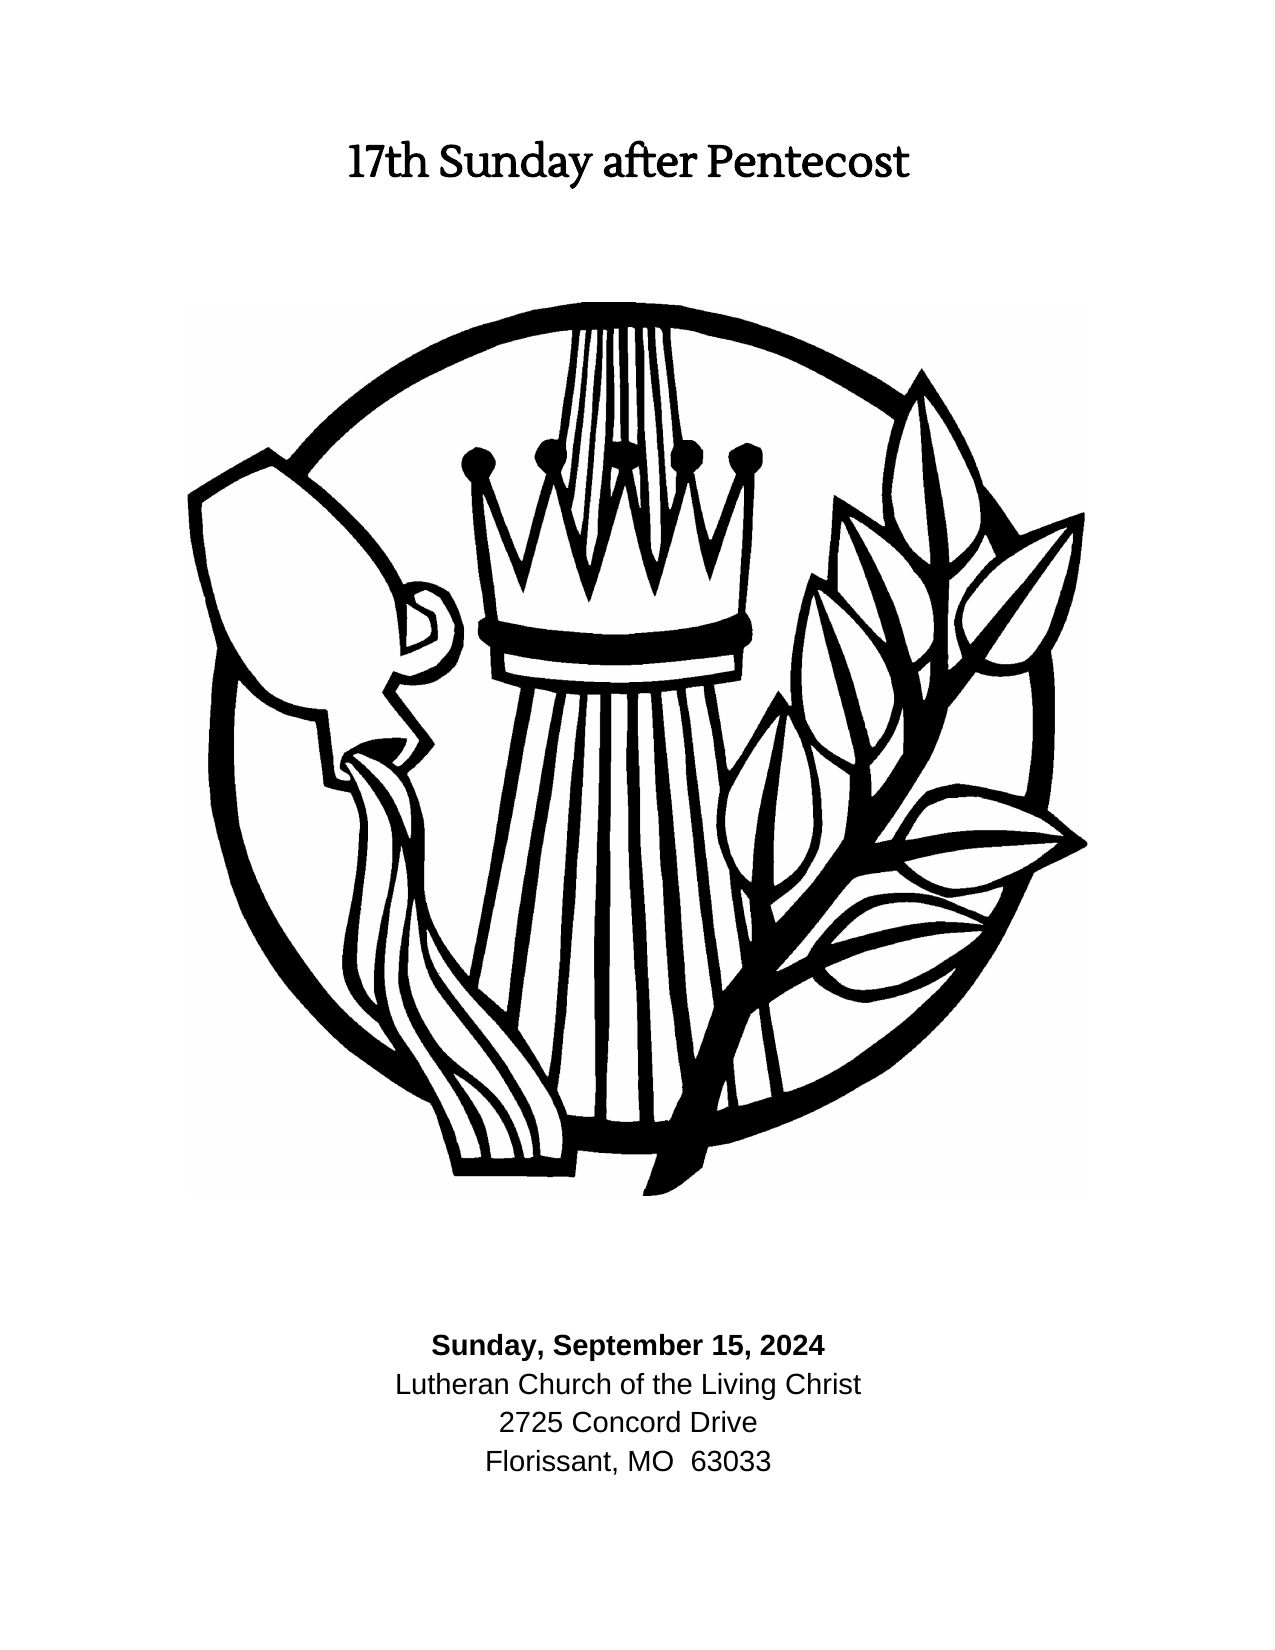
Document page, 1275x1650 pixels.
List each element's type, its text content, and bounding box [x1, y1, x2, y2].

picture [187, 302, 1088, 1196]
text Florissant, MO 63033 [75, 1444, 1181, 1477]
subtitle 17th Sunday after Pentecost [75, 134, 1181, 191]
text Sunday, September 15, 2024 [75, 1328, 1181, 1362]
text Lutheran Church of the Living Christ [75, 1367, 1181, 1400]
text 2725 Concord Drive [75, 1405, 1181, 1439]
